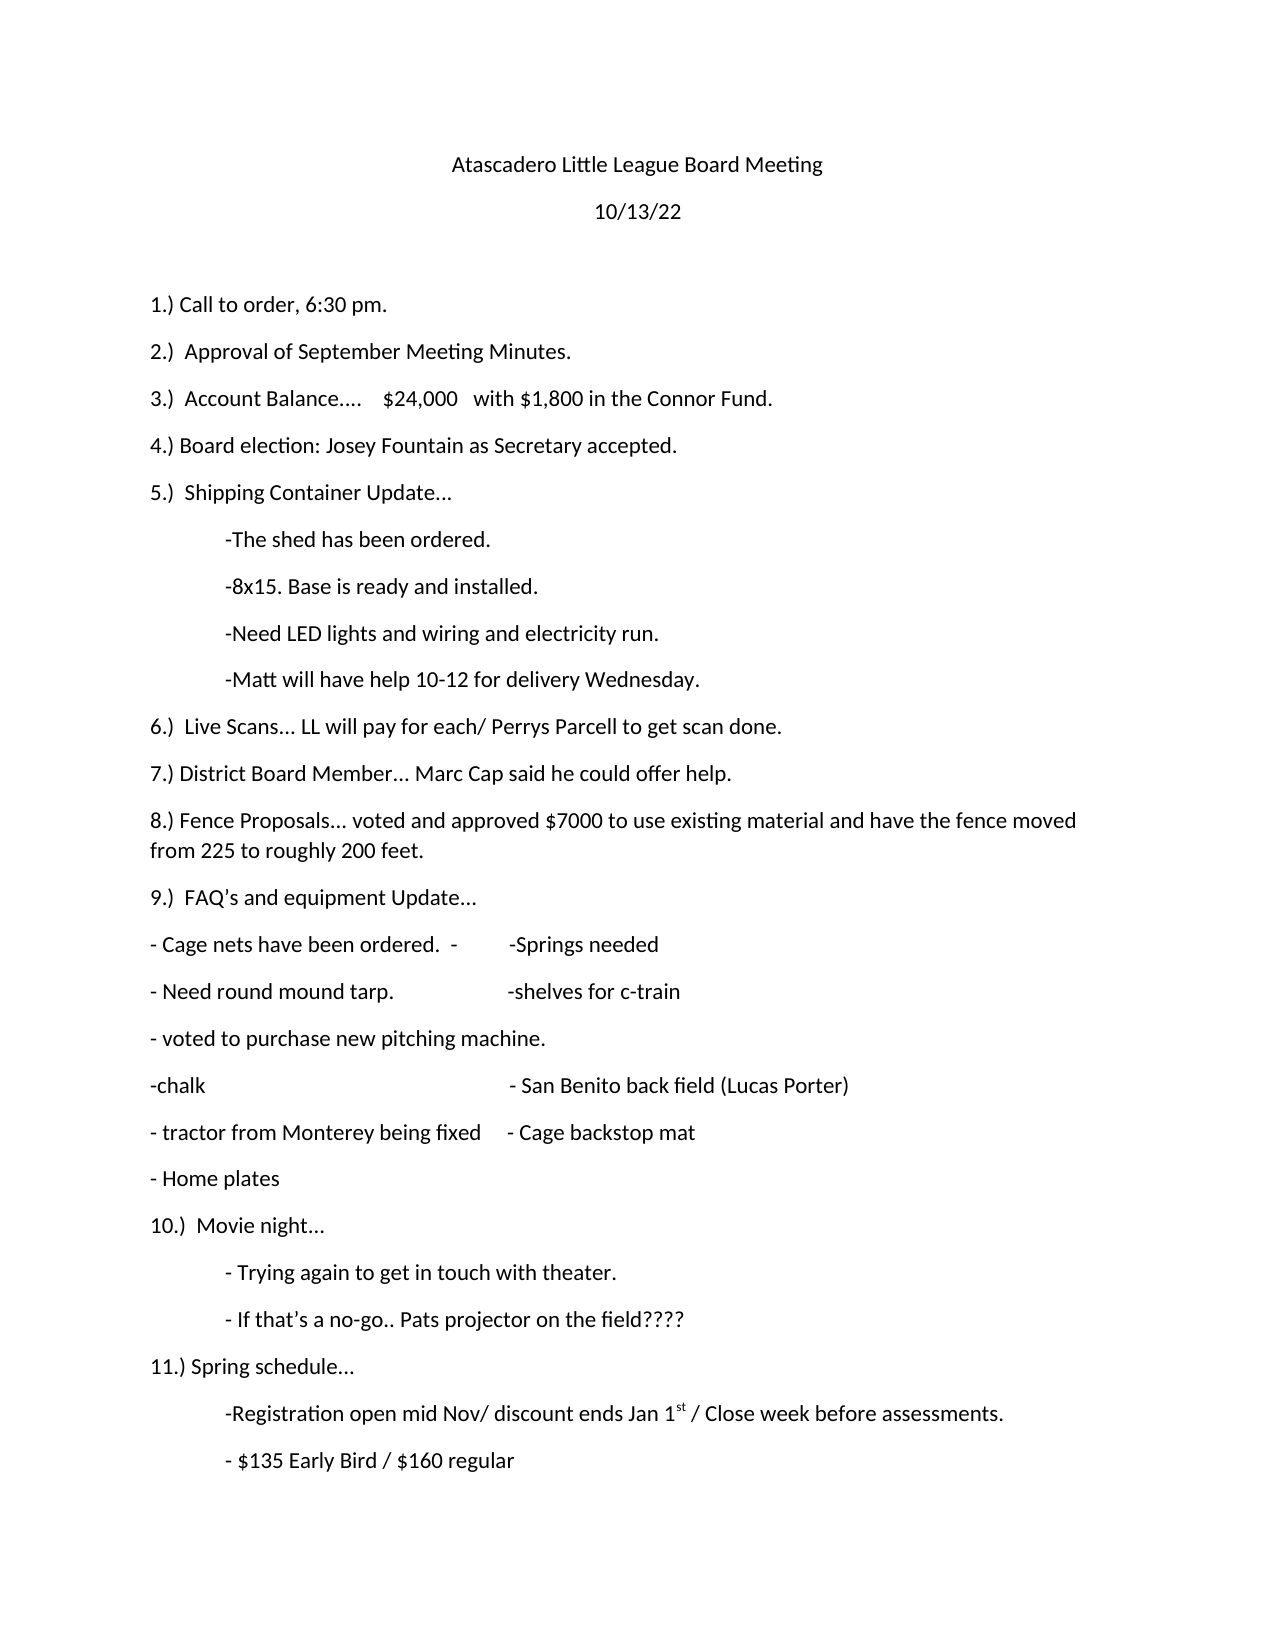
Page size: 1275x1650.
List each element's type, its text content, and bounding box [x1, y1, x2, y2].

text 10.) Movie night... [150, 1211, 1125, 1239]
text 5.) Shipping Container Update... [150, 478, 1125, 506]
text -Need LED lights and wiring and electricity run. [150, 619, 1125, 647]
text 10/13/22 [150, 197, 1125, 225]
text 8.) Fence Proposals... voted and approved $7000 to use existing material and have the fence moved from 225 to roughly 200 feet. [150, 806, 1125, 864]
text - Trying again to get in touch with theater. [150, 1258, 1125, 1286]
text 9.) FAQ’s and equipment Update... [150, 883, 1125, 911]
text - If that’s a no-go.. Pats projector on the field???? [150, 1305, 1125, 1333]
text 1.) Call to order, 6:30 pm. [150, 291, 1125, 319]
text -Matt will have help 10-12 for delivery Wednesday. [150, 666, 1125, 694]
text -8x15. Base is ready and installed. [150, 572, 1125, 600]
text 3.) Account Balance.... $24,000 with $1,800 in the Connor Fund. [150, 384, 1125, 412]
text 7.) District Board Member... Marc Cap said he could offer help. [150, 759, 1125, 787]
text 11.) Spring schedule... [150, 1352, 1125, 1380]
text -The shed has been ordered. [150, 525, 1125, 553]
text Atascadero Little League Board Meeting [150, 150, 1125, 178]
text 6.) Live Scans... LL will pay for each/ Perrys Parcell to get scan done. [150, 712, 1125, 741]
text - Cage nets have been ordered. - -Springs needed [150, 930, 1125, 958]
text 4.) Board election: Josey Fountain as Secretary accepted. [150, 431, 1125, 459]
text -chalk - San Benito back field (Lucas Porter) [150, 1071, 1125, 1099]
text 2.) Approval of September Meeting Minutes. [150, 337, 1125, 366]
text - tractor from Monterey being fixed - Cage backstop mat [150, 1118, 1125, 1146]
text - Need round mound tarp. -shelves for c-train [150, 977, 1125, 1005]
text -Registration open mid Nov/ discount ends Jan 1st / Close week before assessments. [150, 1399, 1125, 1427]
text - $135 Early Bird / $160 regular [150, 1446, 1125, 1474]
text - Home plates [150, 1164, 1125, 1193]
text - voted to purchase new pitching machine. [150, 1024, 1125, 1052]
